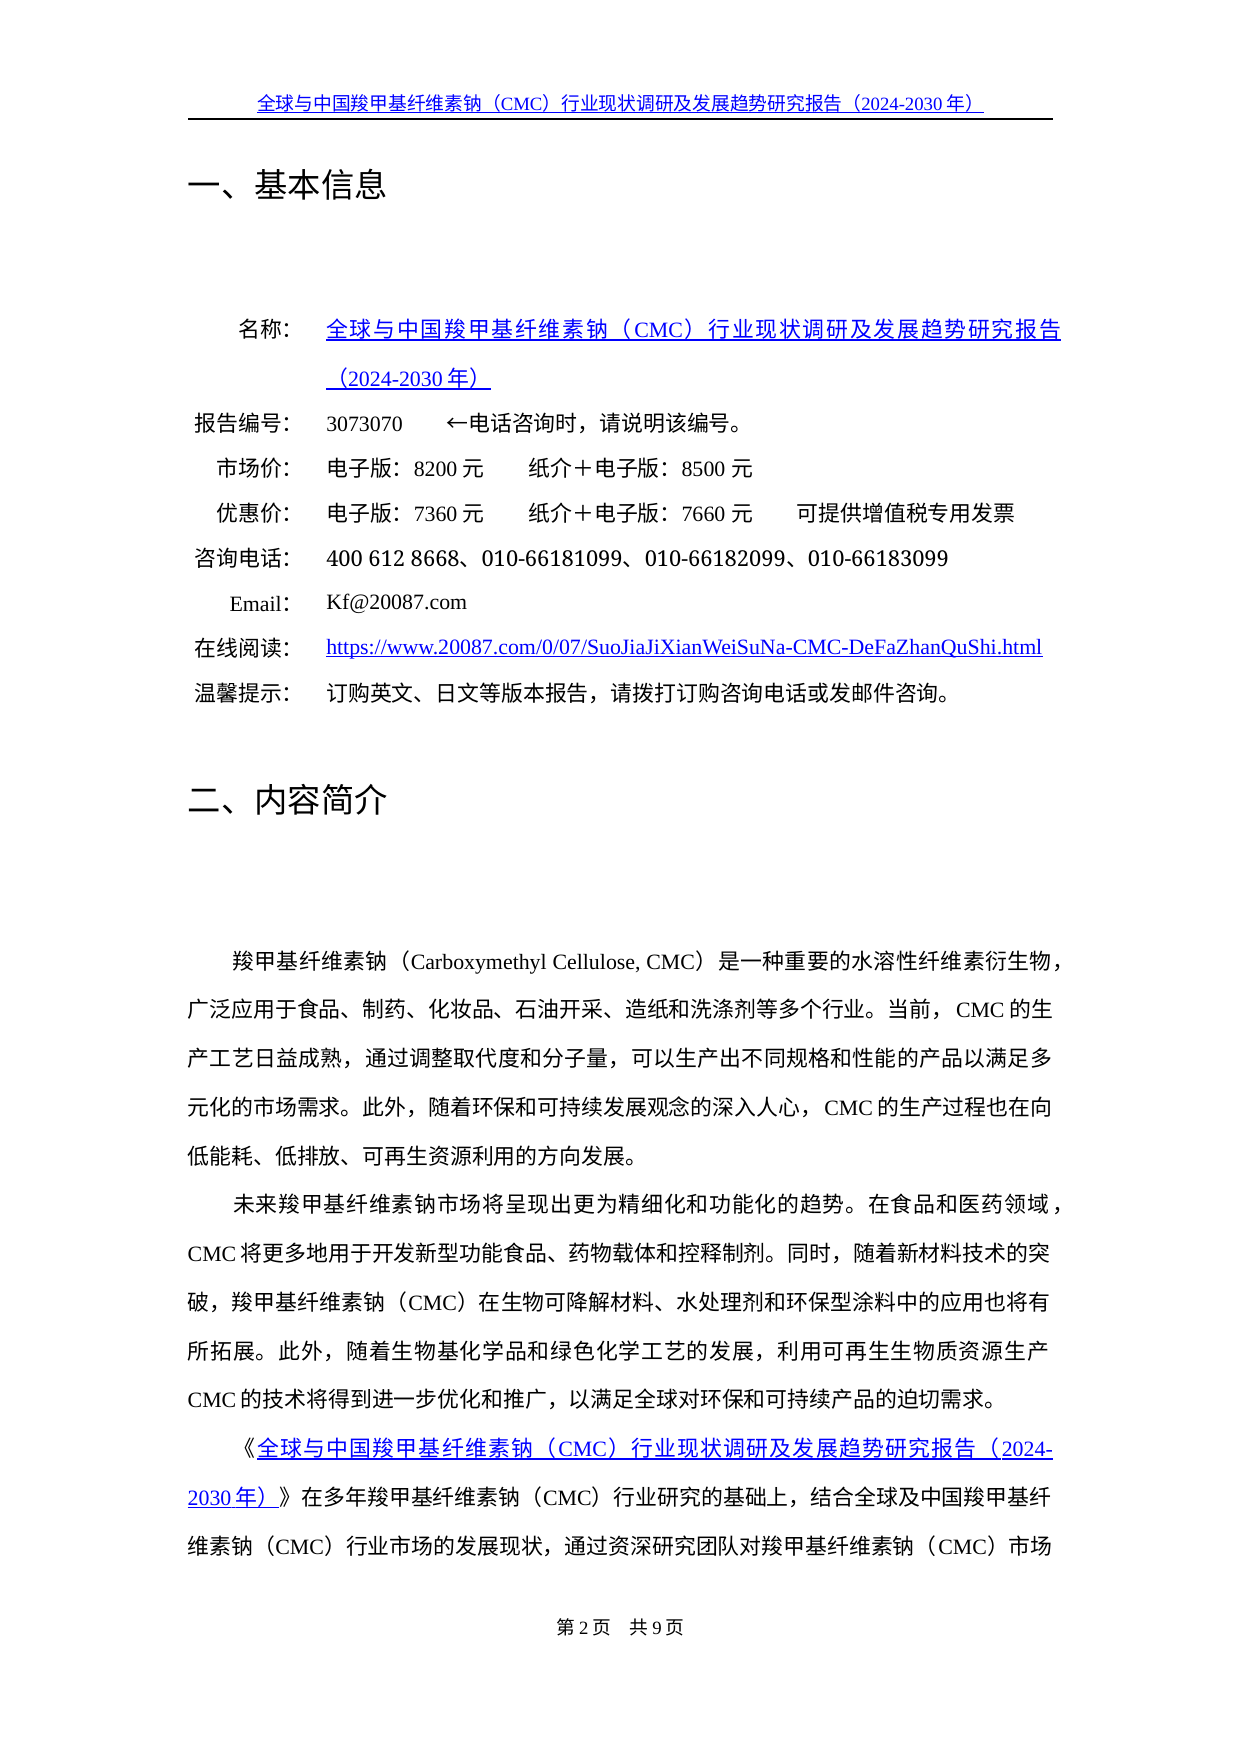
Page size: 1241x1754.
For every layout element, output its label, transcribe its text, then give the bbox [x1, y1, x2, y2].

title 一、基本信息 [187, 150, 1053, 215]
table_cell 咨询电话： [167, 540, 315, 585]
table_cell Email： [167, 585, 315, 630]
table_cell 温馨提示： [167, 675, 315, 720]
table_cell 订购英文、日文等版本报告，请拨打订购咨询电话或发邮件咨询。 [315, 675, 1073, 720]
table_cell 电子版：8200 元 纸介＋电子版：8500 元 [315, 450, 1073, 495]
table_cell 市场价： [167, 450, 315, 495]
table_cell 报告编号： [167, 405, 315, 450]
table_header 名称： [167, 312, 315, 405]
table_header 全球与中国羧甲基纤维素钠（CMC）行业现状调研及发展趋势研究报告（2024-2030年） [315, 312, 1073, 405]
table_cell 3073070 ←电话咨询时，请说明该编号。 [315, 405, 1073, 450]
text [187, 943, 1053, 1561]
table_cell [315, 630, 1073, 675]
table_cell 电子版：7360 元 纸介＋电子版：7660 元 可提供增值税专用发票 [315, 495, 1073, 540]
table_cell 在线阅读： [167, 630, 315, 675]
table_cell 400 612 8668、010-66181099、010-66182099、010-66183099 [315, 540, 1073, 585]
title 二、内容简介 [187, 766, 1053, 831]
table_cell 优惠价： [167, 495, 315, 540]
table_cell Kf@20087.com [315, 585, 1073, 630]
